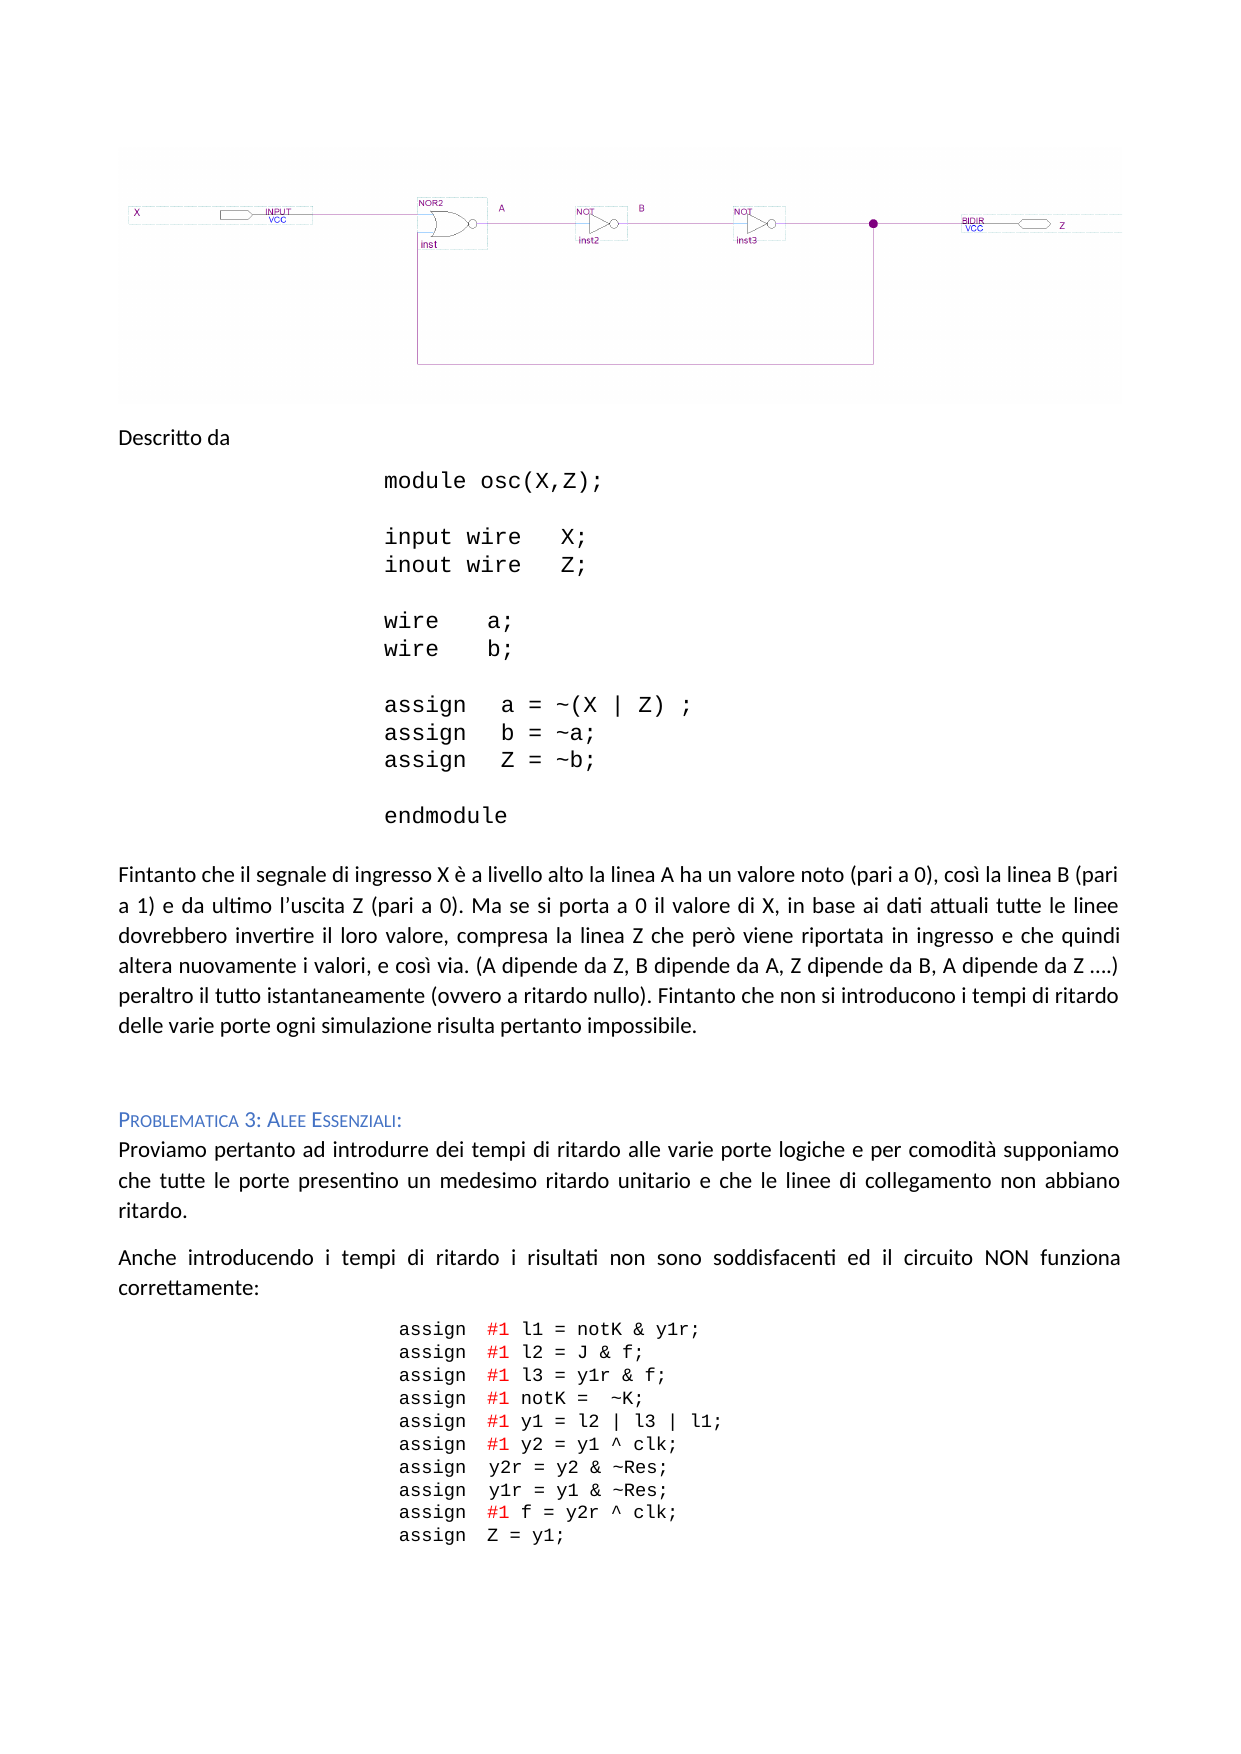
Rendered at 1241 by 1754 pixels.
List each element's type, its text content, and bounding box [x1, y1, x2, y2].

picture [118, 147, 1123, 404]
text assign a = ~(X | Z) ; [384, 693, 1122, 719]
text assign #1 y2 = y1 ^ clk; [399, 1434, 1122, 1456]
text assign y1r = y1 & ~Res; [399, 1480, 1122, 1502]
text assign Z = y1; [325, 1526, 1122, 1547]
text Anche introducendo i tempi di ritardo i risultati non sono soddisfacenti ed il circuito NON funziona correttamente: [118, 1243, 1122, 1301]
text assign y2r = y2 & ~Res; [399, 1457, 1122, 1479]
text assign #1 l1 = notK & y1r; [399, 1320, 1122, 1341]
text assign #1 y1 = l2 | l3 | l1; [399, 1412, 1122, 1433]
text assign Z = ~b; [384, 749, 1122, 775]
text Problematica 3: Alee Essenziali: [118, 1105, 1122, 1133]
text assign #1 f = y2r ^ clk; [399, 1503, 1122, 1524]
text input wire X; [384, 526, 1122, 551]
text Proviamo pertanto ad introdurre dei tempi di ritardo alle varie porte logiche e per comodità supponiamo che tutte le porte presentino un medesimo ritardo unitario e che le linee di collegamento non abbiano ritardo. [118, 1136, 1122, 1224]
text endmodule [384, 805, 1122, 831]
text inout wire Z; [384, 553, 1122, 579]
text wire a; [384, 609, 1122, 635]
text wire b; [384, 637, 1122, 663]
text Descritto da [118, 423, 1122, 451]
text assign #1 l2 = J & f; [399, 1343, 1122, 1364]
text assign #1 l3 = y1r & f; [399, 1366, 1122, 1387]
text assign b = ~a; [384, 721, 1122, 747]
text module osc(X,Z); [384, 470, 1122, 496]
text assign #1 notK = ~K; [399, 1389, 1122, 1410]
text Fintanto che il segnale di ingresso X è a livello alto la linea A ha un valore noto (pari a 0), così la linea B (pari a 1) e da ultimo l’uscita Z (pari a 0). Ma se si porta a 0 il valore di X, in base ai dati attuali tutte le linee dovrebbero invertire il loro valore, compresa la linea Z che però viene riportata in ingresso e che quindi altera nuovamente i valori, e così via. (A dipende da Z, B dipende da A, Z dipende da B, A dipende da Z ….) peraltro il tutto istantaneamente (ovvero a ritardo nullo). Fintanto che non si introducono i tempi di ritardo delle varie porte ogni simulazione risulta pertanto impossibile. [118, 861, 1122, 1039]
